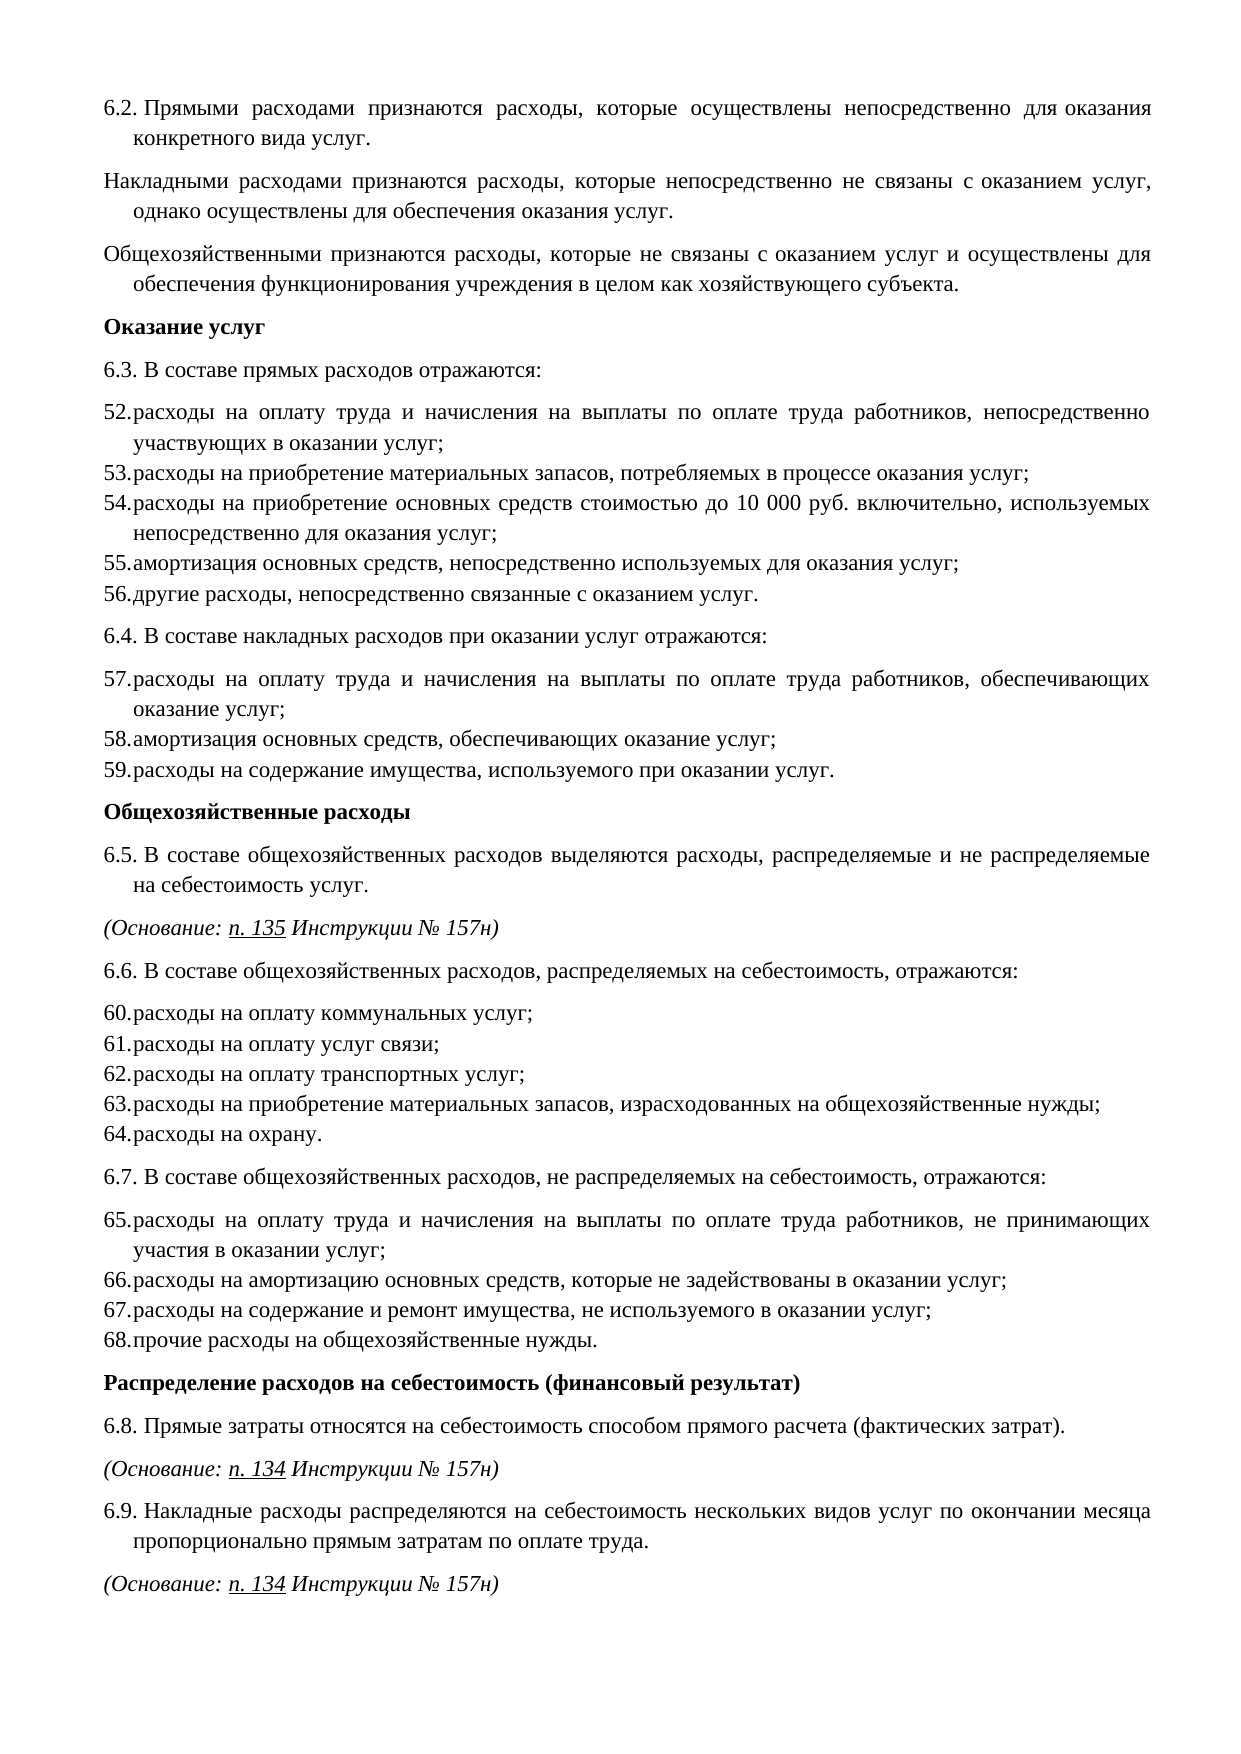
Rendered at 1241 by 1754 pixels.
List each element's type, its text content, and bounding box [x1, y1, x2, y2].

text (Основание: п. 134 Инструкции № 157н) [103, 1570, 1152, 1597]
text Общехозяйственные расходы [103, 798, 1152, 825]
list расходы на содержание и ремонт имущества, не используемого в оказании услуг; [103, 1296, 1152, 1323]
subtitle Накладные расходы распределяются на себестоимость нескольких видов услуг по окончании месяца пропорционально прямым затратам по оплате труда. [103, 1497, 1152, 1554]
list расходы на оплату труда и начисления на выплаты по оплате труда работников, непосредственно участвующих в оказании услуг; [103, 398, 1152, 455]
list расходы на охрану. [103, 1120, 1152, 1147]
list расходы на оплату транспортных услуг; [103, 1060, 1152, 1086]
subtitle В составе общехозяйственных расходов выделяются расходы, распределяемые и не распределяемые на себестоимость услуг. [103, 841, 1152, 898]
subtitle Прямые затраты относятся на себестоимость способом прямого расчета (фактических затрат). [103, 1412, 1152, 1438]
list расходы на приобретение материальных запасов, потребляемых в процессе оказания услуг; [103, 459, 1152, 485]
text Общехозяйственными признаются расходы, которые не связаны с оказанием услуг и осуществлены для обеспечения функционирования учреждения в целом как хозяйствующего субъекта. [103, 240, 1152, 297]
subtitle В составе накладных расходов при оказании услуг отражаются: [103, 622, 1152, 649]
list прочие расходы на общехозяйственные нужды. [103, 1326, 1152, 1353]
text Оказание услуг [103, 313, 1152, 339]
subtitle Прямыми расходами признаются расходы, которые осуществлены непосредственно для оказания конкретного вида услуг. [103, 94, 1152, 151]
list расходы на приобретение материальных запасов, израсходованных на общехозяйственные нужды; [103, 1090, 1152, 1116]
text Накладными расходами признаются расходы, которые непосредственно не связаны с оказанием услуг, однако осуществлены для обеспечения оказания услуг. [103, 167, 1152, 224]
subtitle В составе общехозяйственных расходов, не распределяемых на себестоимость, отражаются: [103, 1163, 1152, 1189]
text (Основание: п. 135 Инструкции № 157н) [103, 914, 1152, 940]
list амортизация основных средств, обеспечивающих оказание услуг; [103, 725, 1152, 752]
list амортизация основных средств, непосредственно используемых для оказания услуг; [103, 549, 1152, 576]
list расходы на содержание имущества, используемого при оказании услуг. [103, 756, 1152, 782]
list другие расходы, непосредственно связанные с оказанием услуг. [103, 579, 1152, 606]
subtitle В составе прямых расходов отражаются: [103, 356, 1152, 382]
list расходы на оплату услуг связи; [103, 1029, 1152, 1056]
subtitle В составе общехозяйственных расходов, распределяемых на себестоимость, отражаются: [103, 957, 1152, 983]
list расходы на приобретение основных средств стоимостью до 10 000 руб. включительно, используемых непосредственно для оказания услуг; [103, 489, 1152, 546]
list расходы на амортизацию основных средств, которые не задействованы в оказании услуг; [103, 1266, 1152, 1292]
list расходы на оплату коммунальных услуг; [103, 999, 1152, 1026]
text (Основание: п. 134 Инструкции № 157н) [103, 1454, 1152, 1481]
list расходы на оплату труда и начисления на выплаты по оплате труда работников, обеспечивающих оказание услуг; [103, 665, 1152, 722]
text Распределение расходов на себестоимость (финансовый результат) [103, 1369, 1152, 1396]
list расходы на оплату труда и начисления на выплаты по оплате труда работников, не принимающих участия в оказании услуг; [103, 1206, 1152, 1262]
